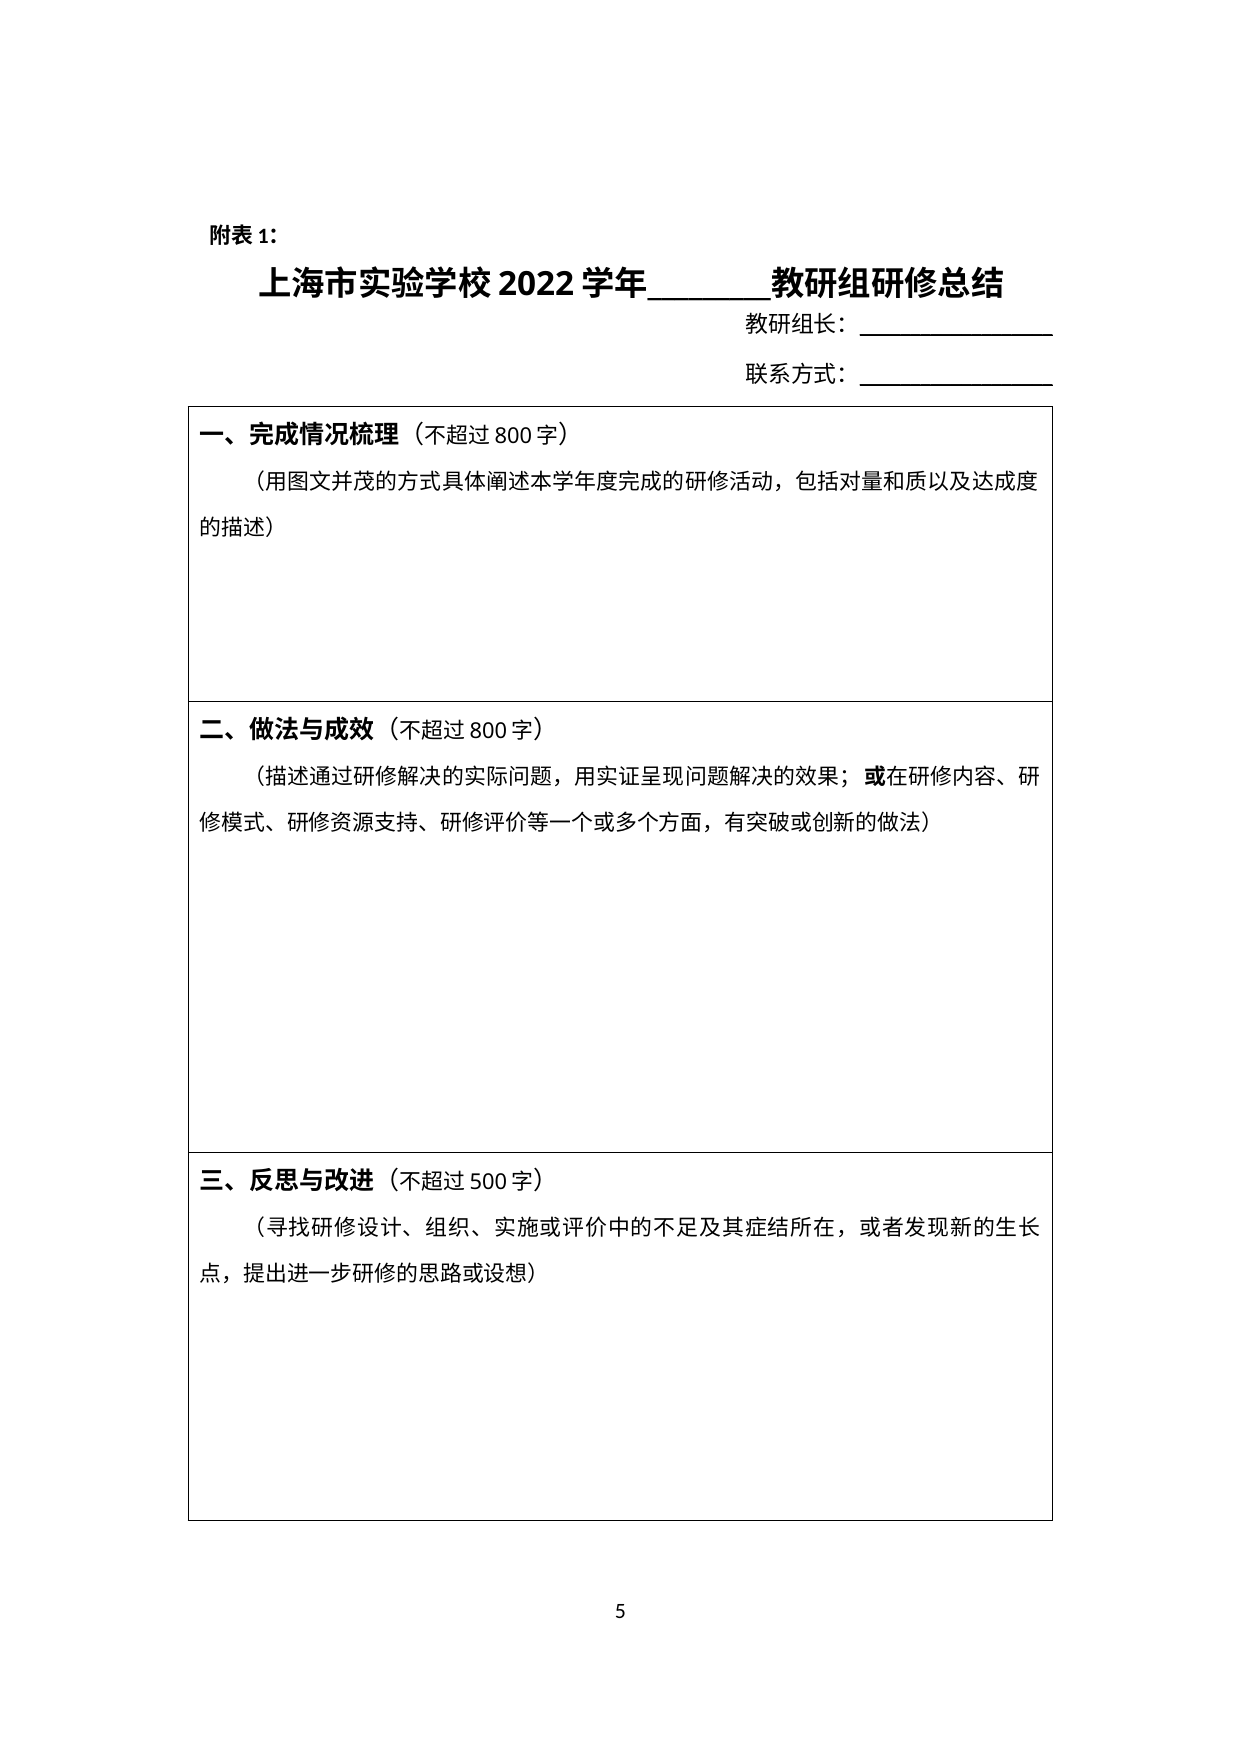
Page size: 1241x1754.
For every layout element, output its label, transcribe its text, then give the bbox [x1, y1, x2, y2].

table_header 一、完成情况梳理（不超过800字） （用图文并茂的方式具体阐述本学年度完成的研修活动，包括对量和质以及达成度的描述） [189, 407, 1052, 701]
table_cell 二、做法与成效（不超过800字） （描述通过研修解决的实际问题，用实证呈现问题解决的效果；或在研修内容、研修模式、研修资源支持、研修评价等一个或多个方面，有突破或创新的做法） [189, 702, 1052, 1152]
text 联系方式：___________________ [187, 356, 1053, 389]
text 教研组长：___________________ [187, 306, 1053, 339]
text 上海市实验学校2022学年_________教研组研修总结 [187, 254, 1053, 306]
table_cell 三、反思与改进（不超过500字） （寻找研修设计、组织、实施或评价中的不足及其症结所在，或者发现新的生长点，提出进一步研修的思路或设想） [189, 1153, 1052, 1520]
text 附表1： [187, 202, 1053, 254]
